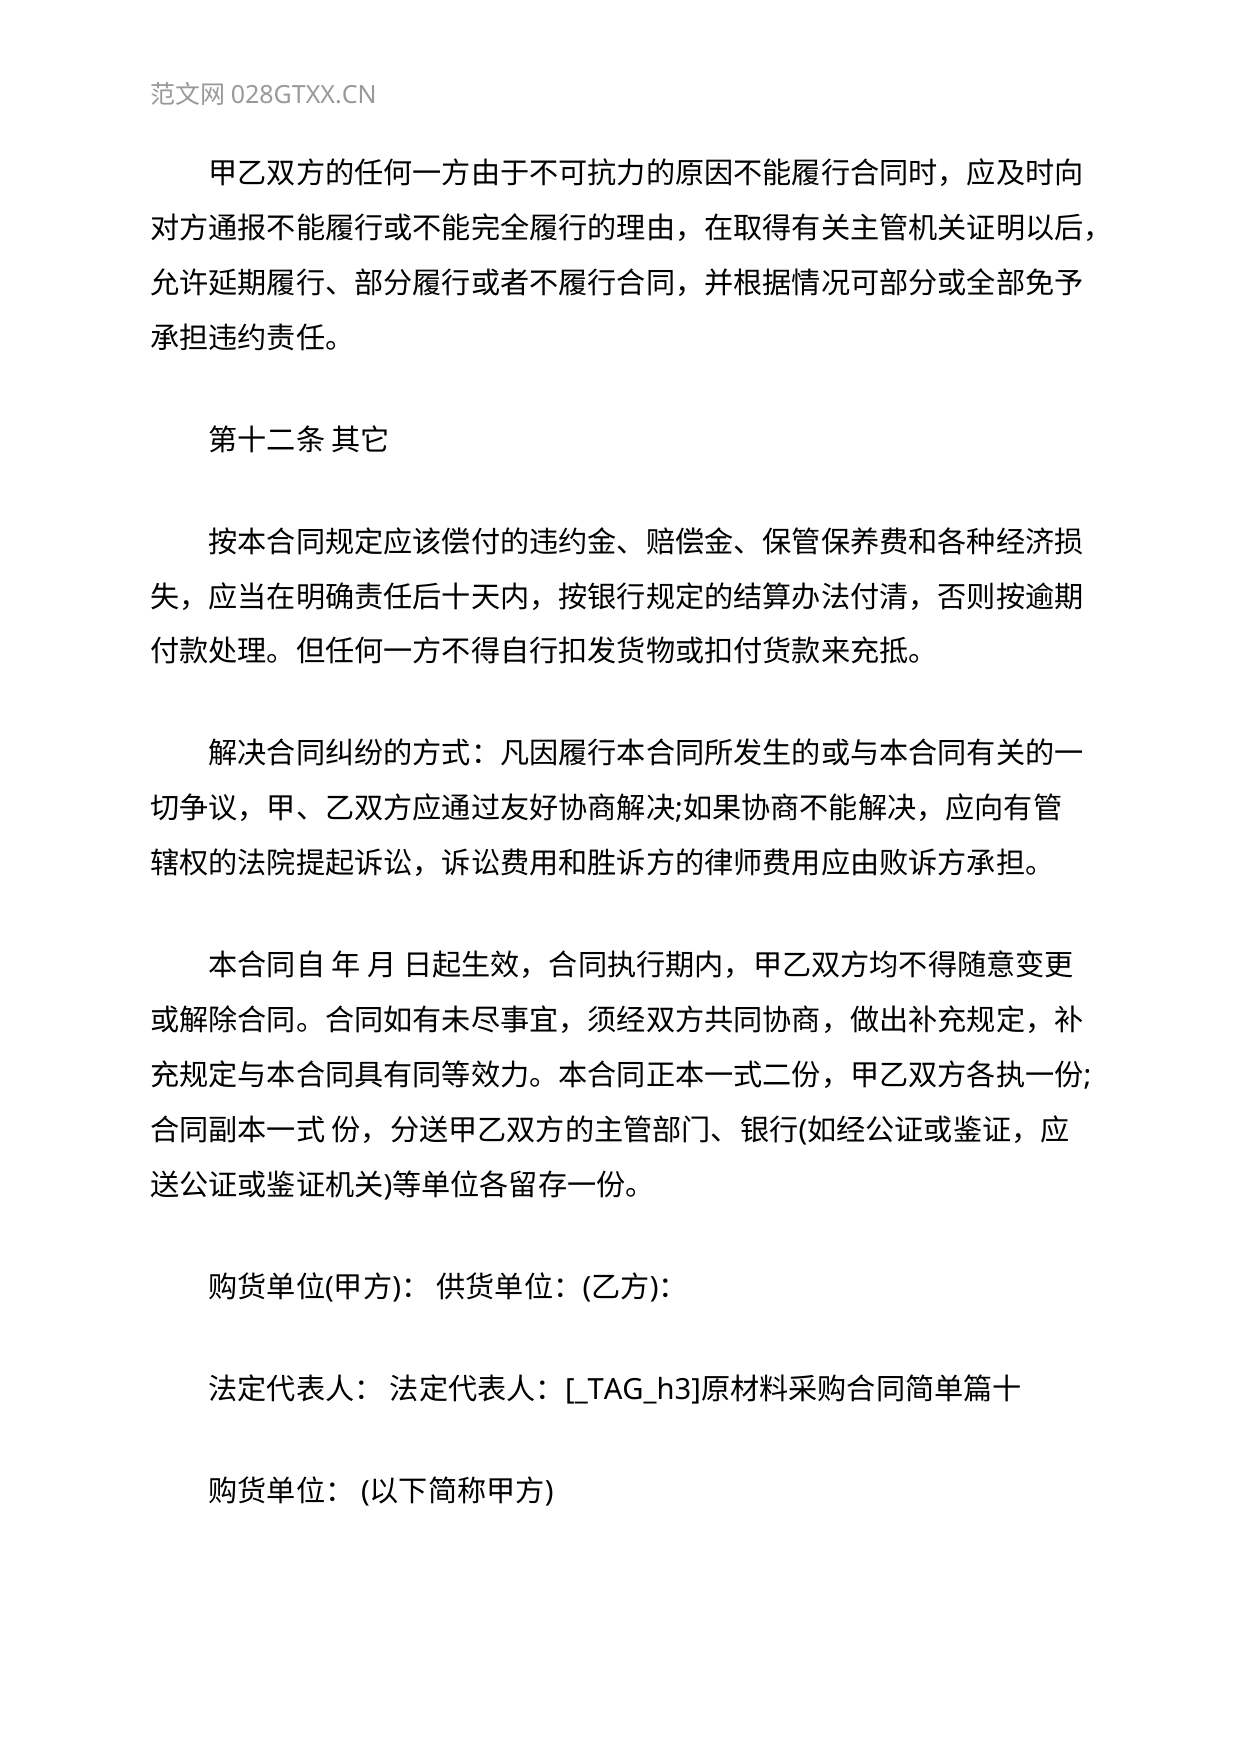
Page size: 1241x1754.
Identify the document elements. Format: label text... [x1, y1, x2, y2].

text 法定代表人： 法定代表人：[_TAG_h3]原材料采购合同简单篇十 [150, 1365, 1090, 1408]
text 甲乙双方的任何一方由于不可抗力的原因不能履行合同时，应及时向对方通报不能履行或不能完全履行的理由，在取得有关主管机关证明以后，允许延期履行、部分履行或者不履行合同，并根据情况可部分或全部免予承担违约责任。 [150, 150, 1090, 357]
text 本合同自 年 月 日起生效，合同执行期内，甲乙双方均不得随意变更或解除合同。合同如有未尽事宜，须经双方共同协商，做出补充规定，补充规定与本合同具有同等效力。本合同正本一式二份，甲乙双方各执一份;合同副本一式 份，分送甲乙双方的主管部门、银行(如经公证或鉴证，应送公证或鉴证机关)等单位各留存一份。 [150, 941, 1090, 1204]
text 按本合同规定应该偿付的违约金、赔偿金、保管保养费和各种经济损失，应当在明确责任后十天内，按银行规定的结算办法付清，否则按逾期付款处理。但任何一方不得自行扣发货物或扣付货款来充抵。 [150, 518, 1090, 670]
text 购货单位： (以下简称甲方) [150, 1467, 1090, 1509]
text 第十二条 其它 [150, 416, 1090, 459]
text 购货单位(甲方)： 供货单位：(乙方)： [150, 1263, 1090, 1306]
text 解决合同纠纷的方式：凡因履行本合同所发生的或与本合同有关的一切争议，甲、乙双方应通过友好协商解决;如果协商不能解决，应向有管辖权的法院提起诉讼，诉讼费用和胜诉方的律师费用应由败诉方承担。 [150, 730, 1090, 882]
